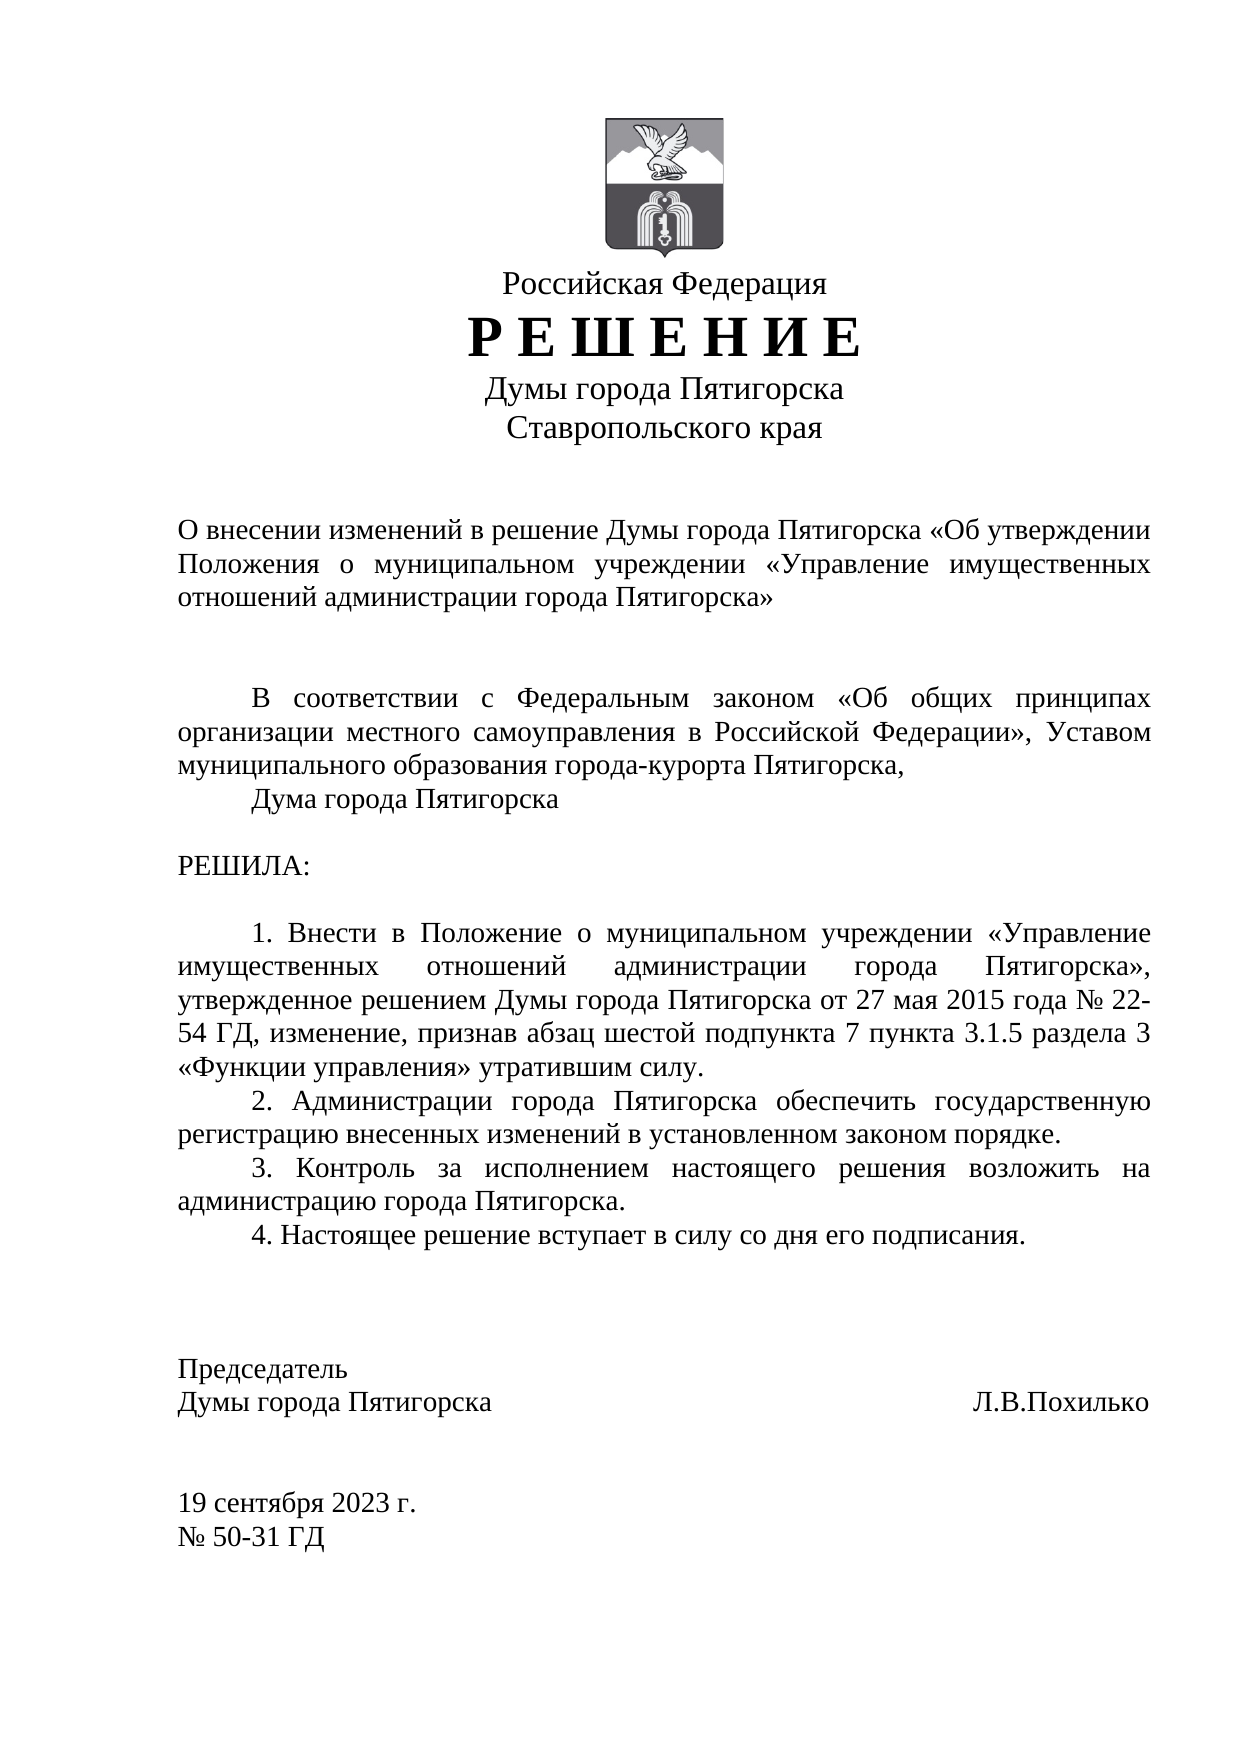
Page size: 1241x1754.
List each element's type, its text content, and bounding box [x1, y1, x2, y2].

subtitle Р Е Ш Е Н И Е [177, 302, 1152, 369]
text 19 сентября 2023 г. [177, 1485, 1152, 1519]
text Председатель [177, 1351, 1152, 1384]
text РЕШИЛА: [177, 848, 1152, 881]
subtitle Думы города Пятигорска [177, 369, 1152, 407]
text 3. Контроль за исполнением настоящего решения возложить на администрацию города Пятигорска. [177, 1150, 1152, 1217]
text В соответствии с Федеральным законом «Об общих принципах организации местного самоуправления в Российской Федерации», Уставом муниципального образования города-курорта Пятигорска, [177, 680, 1152, 781]
text Дума города Пятигорска [177, 781, 1152, 814]
text 2. Администрации города Пятигорска обеспечить государственную регистрацию внесенных изменений в установленном законом порядке. [177, 1083, 1152, 1150]
text № 50-31 ГД [177, 1519, 1152, 1552]
text О внесении изменений в решение Думы города Пятигорска «Об утверждении Положения о муниципальном учреждении «Управление имущественных отношений администрации города Пятигорска» [177, 512, 1152, 613]
text Думы города Пятигорска Л.В.Похилько [177, 1384, 1152, 1418]
subtitle Российская Федерация [177, 263, 1152, 302]
subtitle Ставропольского края [177, 407, 1152, 445]
text 1. Внести в Положение о муниципальном учреждении «Управление имущественных отношений администрации города Пятигорска», утвержденное решением Думы города Пятигорска от 27 мая 2015 года № 22-54 ГД, изменение, признав абзац шестой подпункта 7 пункта 3.1.5 раздела 3 «Функции управления» утратившим силу. [177, 915, 1152, 1083]
picture [605, 118, 724, 259]
text 4. Настоящее решение вступает в силу со дня его подписания. [177, 1217, 1152, 1250]
